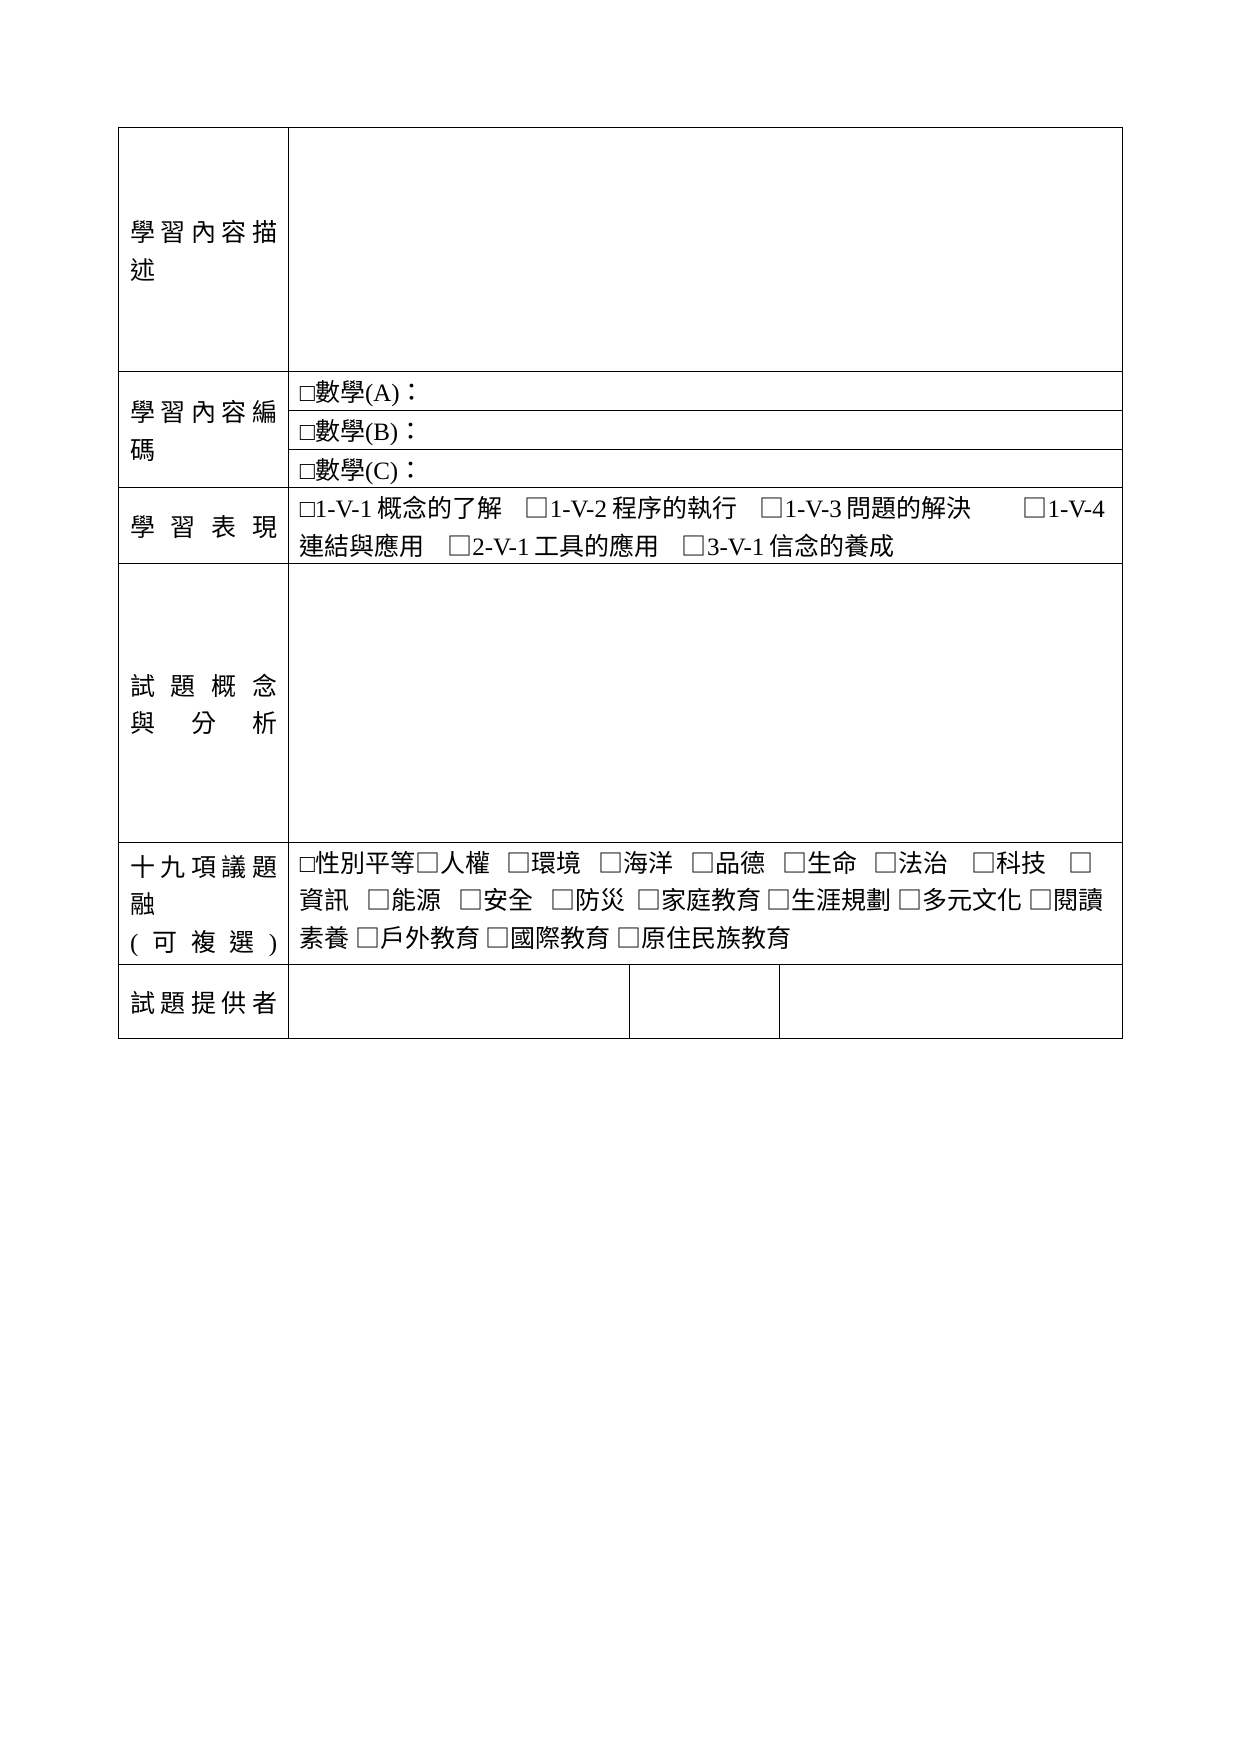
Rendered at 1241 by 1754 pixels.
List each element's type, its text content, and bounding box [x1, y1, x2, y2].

table_cell [630, 965, 779, 1038]
table_cell [289, 564, 1122, 842]
table_cell □數學(A)： [289, 372, 1122, 409]
table_cell □數學(B)： [289, 411, 1122, 449]
table_cell [289, 965, 629, 1038]
table_cell 學習內容描述 [119, 128, 288, 371]
table_cell 學習表現 [119, 488, 288, 563]
table_cell □數學(C)： [289, 450, 1122, 487]
table_cell 學習內容編碼 [119, 372, 288, 487]
table_cell [289, 128, 1122, 371]
table_cell 試題提供者 [119, 965, 288, 1038]
table_cell [780, 965, 1122, 1038]
table_cell □1-V-1概念的了解 □1-V-2程序的執行 □1-V-3問題的解決 □1-V-4連結與應用 □2-V-1工具的應用 □3-V-1信念的養成 [289, 488, 1122, 563]
table_cell □性別平等□人權 □環境 □海洋 □品德 □生命 □法治 □科技 □資訊 □能源 □安全 □防災 □家庭教育 □生涯規劃 □多元文化 □閱讀素養 □戶外教育 □國際教育 □原住民族教育 [289, 843, 1122, 963]
table_cell 試題概念 與分析 [119, 564, 288, 842]
table_cell 十九項議題融 (可複選) [119, 843, 288, 963]
